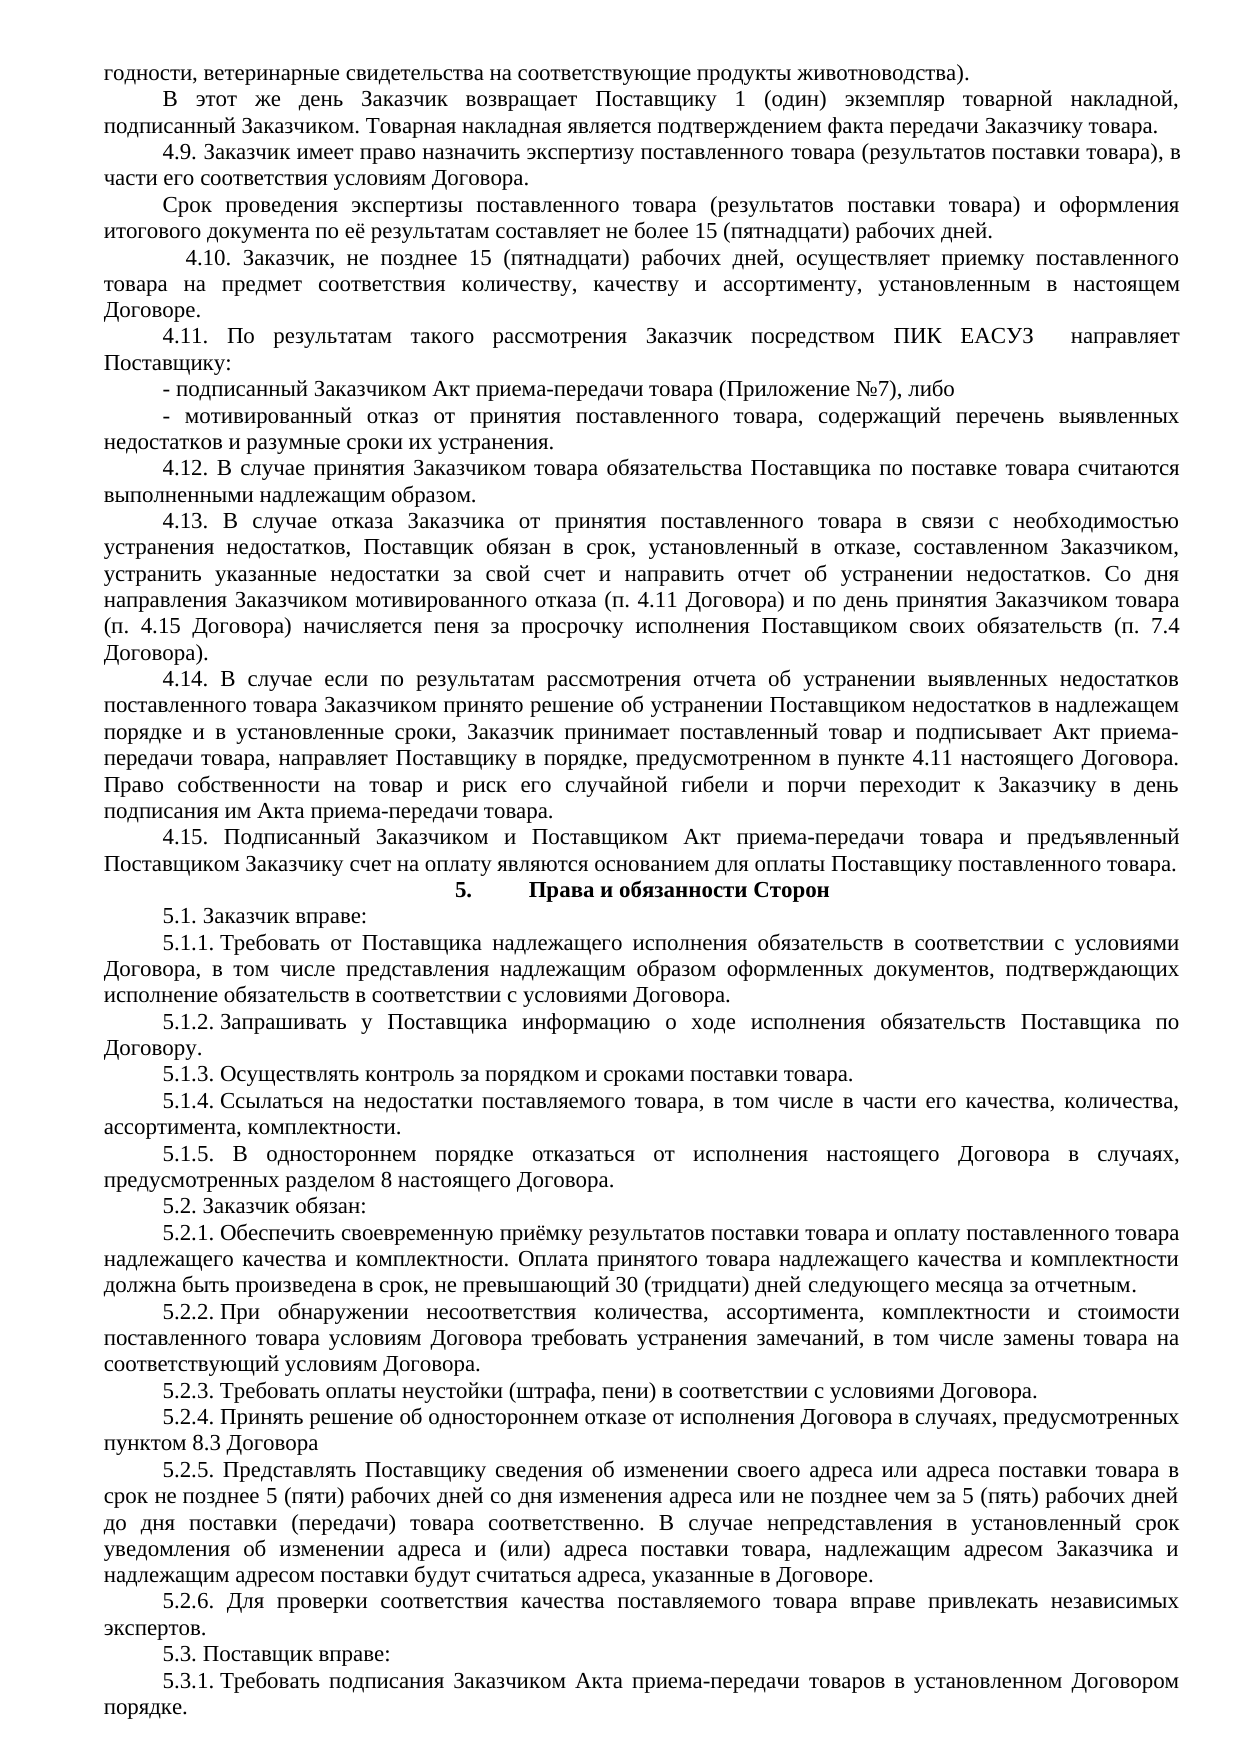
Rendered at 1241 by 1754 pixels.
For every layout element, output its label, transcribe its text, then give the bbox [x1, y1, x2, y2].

text 4.10. Заказчик, не позднее 15 (пятнадцати) рабочих дней, осуществляет приемку поставленного товара на предмет соответствия количеству, качеству и ассортименту, установленным в настоящем Договоре. [103, 243, 1181, 323]
text 5.2.1. Обеспечить своевременную приёмку результатов поставки товара и оплату поставленного товара надлежащего качества и комплектности. Оплата принятого товара надлежащего качества и комплектности должна быть произведена в срок, не превышающий 30 (тридцати) дней следующего месяца за отчетным. [103, 1219, 1181, 1298]
text 5.1.2. Запрашивать у Поставщика информацию о ходе исполнения обязательств Поставщика по Договору. [103, 1008, 1181, 1061]
text 4.9. Заказчик имеет право назначить экспертизу поставленного товара (результатов поставки товара), в части его соответствия условиям Договора. [103, 138, 1181, 191]
text 4.12. В случае принятия Заказчиком товара обязательства Поставщика по поставке товара считаются выполненными надлежащим образом. [103, 454, 1181, 507]
text 4.15. Подписанный Заказчиком и Поставщиком Акт приема-передачи товара и предъявленный Поставщиком Заказчику счет на оплату являются основанием для оплаты Поставщику поставленного товара. [103, 823, 1181, 876]
text 5.1.1. Требовать от Поставщика надлежащего исполнения обязательств в соответствии с условиями Договора, в том числе представления надлежащим образом оформленных документов, подтверждающих исполнение обязательств в соответствии с условиями Договора. [103, 929, 1181, 1008]
text 5.1. Заказчик вправе: [103, 902, 1181, 929]
text 5.2.5. Представлять Поставщику сведения об изменении своего адреса или адреса поставки товара в срок не позднее 5 (пяти) рабочих дней со дня изменения адреса или не позднее чем за 5 (пять) рабочих дней до дня поставки (передачи) товара соответственно. В случае непредставления в установленный срок уведомления об изменении адреса и (или) адреса поставки товара, надлежащим адресом Заказчика и надлежащим адресом поставки будут считаться адреса, указанные в Договоре. [103, 1456, 1181, 1588]
text 5.1.5. В одностороннем порядке отказаться от исполнения настоящего Договора в случаях, предусмотренных разделом 8 настоящего Договора. [103, 1139, 1181, 1192]
text 4.11. По результатам такого рассмотрения Заказчик посредством ПИК ЕАСУЗ направляет Поставщику: [103, 323, 1181, 375]
text 4.13. В случае отказа Заказчика от принятия поставленного товара в связи с необходимостью устранения недостатков, Поставщик обязан в срок, установленный в отказе, составленном Заказчиком, устранить указанные недостатки за свой счет и направить отчет об устранении недостатков. Со дня направления Заказчиком мотивированного отказа (п. 4.11 Договора) и по день принятия Заказчиком товара (п. 4.15 Договора) начисляется пеня за просрочку исполнения Поставщиком своих обязательств (п. 7.4 Договора). [103, 507, 1181, 665]
text 5.2.2. При обнаружении несоответствия количества, ассортимента, комплектности и стоимости поставленного товара условиям Договора требовать устранения замечаний, в том числе замены товара на соответствующий условиям Договора. [103, 1298, 1181, 1377]
text годности, ветеринарные свидетельства на соответствующие продукты животноводства). [103, 59, 1181, 85]
text В этот же день Заказчик возвращает Поставщику 1 (один) экземпляр товарной накладной, подписанный Заказчиком. Товарная накладная является подтверждением факта передачи Заказчику товара. [103, 85, 1181, 138]
text 5.1.4. Ссылаться на недостатки поставляемого товара, в том числе в части его качества, количества, ассортимента, комплектности. [103, 1087, 1181, 1139]
text 4.14. В случае если по результатам рассмотрения отчета об устранении выявленных недостатков поставленного товара Заказчиком принято решение об устранении Поставщиком недостатков в надлежащем порядке и в установленные сроки, Заказчик принимает поставленный товар и подписывает Акт приема-передачи товара, направляет Поставщику в порядке, предусмотренном в пункте 4.11 настоящего Договора. Право собственности на товар и риск его случайной гибели и порчи переходит к Заказчику в день подписания им Акта приема-передачи товара. [103, 665, 1181, 823]
text - мотивированный отказ от принятия поставленного товара, содержащий перечень выявленных недостатков и разумные сроки их устранения. [103, 402, 1181, 454]
text Срок проведения экспертизы поставленного товара (результатов поставки товара) и оформления итогового документа по её результатам составляет не более 15 (пятнадцати) рабочих дней. [103, 191, 1181, 243]
text 5.2. Заказчик обязан: [103, 1192, 1181, 1219]
text 5.2.3. Требовать оплаты неустойки (штрафа, пени) в соответствии с условиями Договора. [103, 1377, 1181, 1403]
text 5.3.1. Требовать подписания Заказчиком Акта приема-передачи товаров в установленном Договором порядке. [103, 1667, 1181, 1719]
text 5. Права и обязанности Сторон [103, 876, 1181, 902]
text - подписанный Заказчиком Акт приема-передачи товара (Приложение №7), либо [103, 375, 1181, 402]
text 5.2.4. Принять решение об одностороннем отказе от исполнения Договора в случаях, предусмотренных пунктом 8.3 Договора [103, 1403, 1181, 1456]
text 5.3. Поставщик вправе: [103, 1640, 1181, 1667]
text 5.1.3. Осуществлять контроль за порядком и сроками поставки товара. [103, 1061, 1181, 1087]
text 5.2.6. Для проверки соответствия качества поставляемого товара вправе привлекать независимых экспертов. [103, 1588, 1181, 1640]
